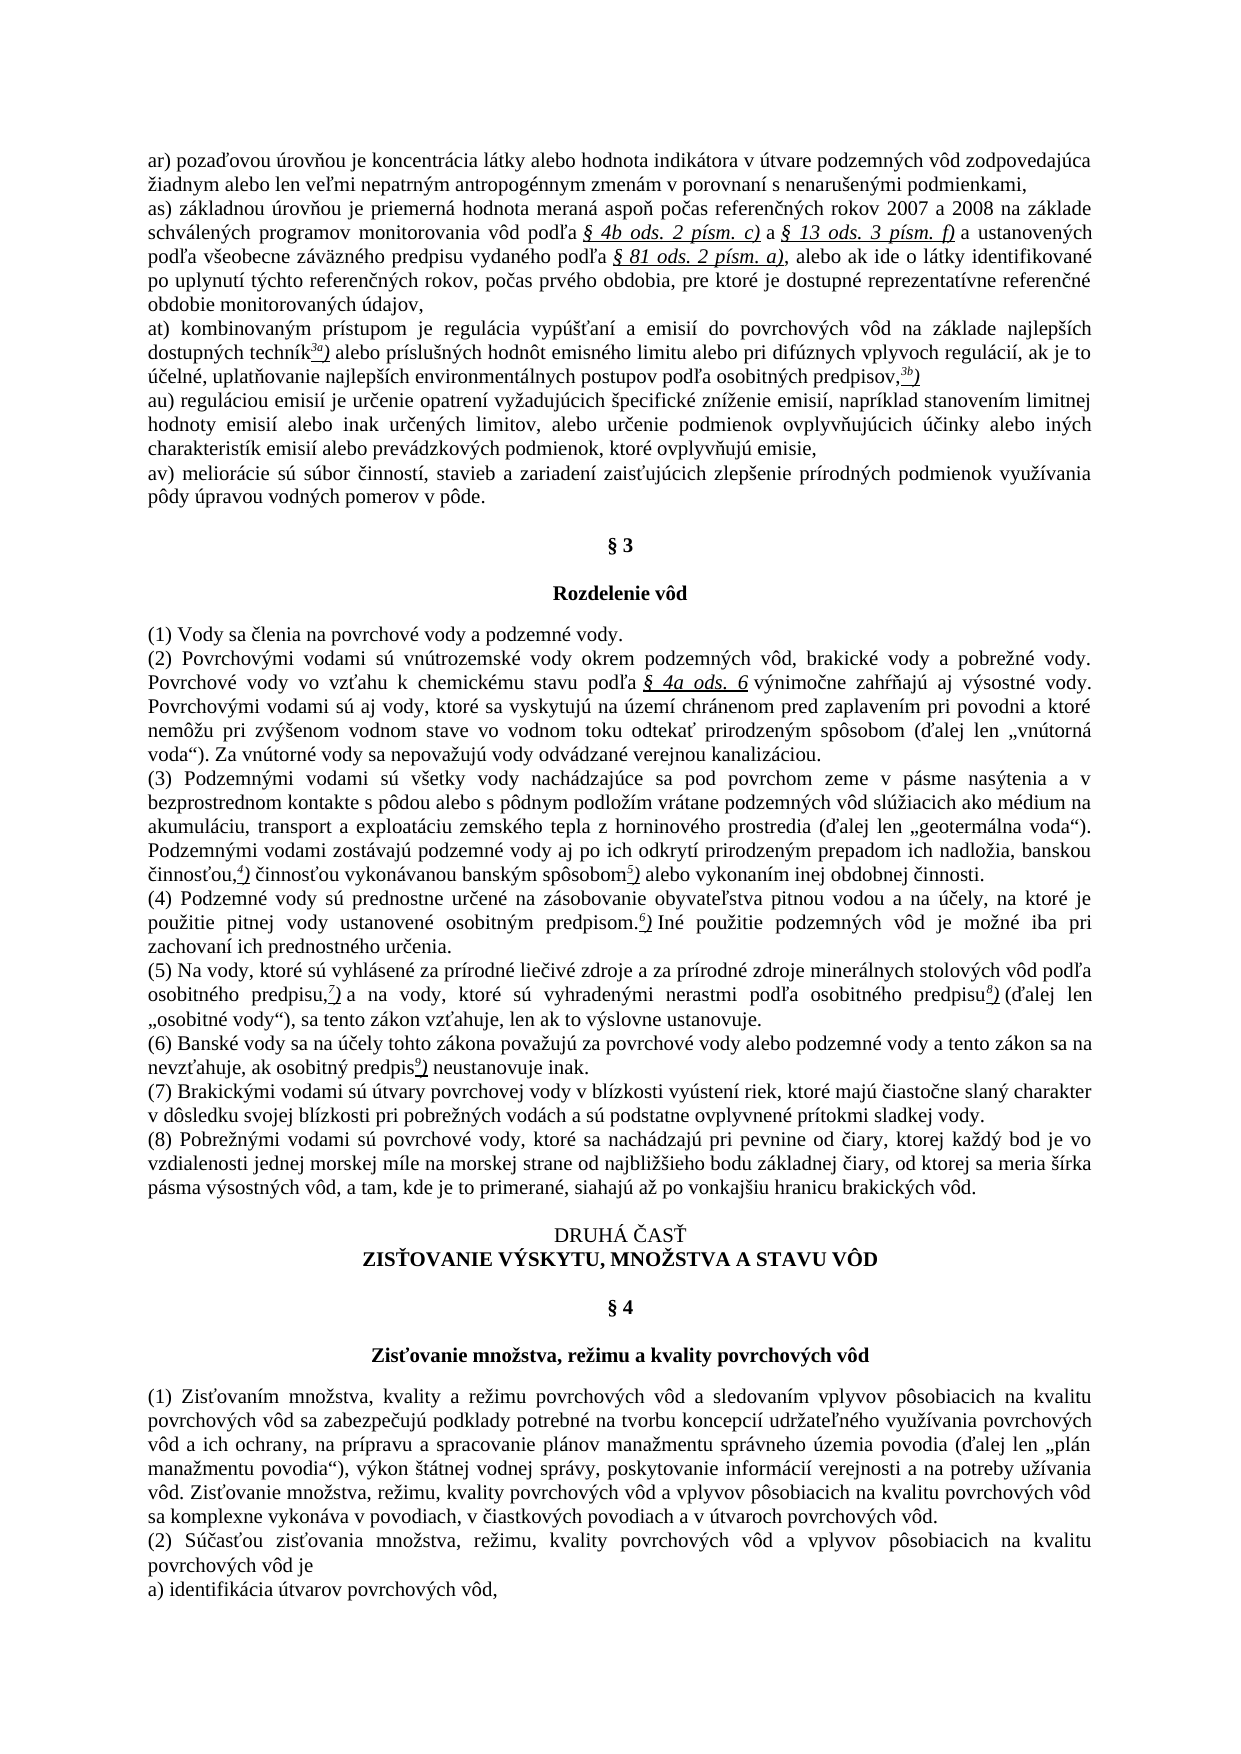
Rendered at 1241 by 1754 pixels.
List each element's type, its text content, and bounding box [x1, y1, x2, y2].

text ZISŤOVANIE VÝSKYTU, MNOŽSTVA A STAVU VÔD [148, 1247, 1093, 1271]
text at) kombinovaným prístupom je regulácia vypúšťaní a emisií do povrchových vôd na základe najlepších dostupných techník3a) alebo príslušných hodnôt emisného limitu alebo pri difúznych vplyvoch regulácií, ak je to účelné, uplatňovanie najlepších environmentálnych postupov podľa osobitných predpisov,3b) [148, 316, 1093, 388]
text DRUHÁ ČASŤ [148, 1223, 1093, 1247]
text (5) Na vody, ktoré sú vyhlásené za prírodné liečivé zdroje a za prírodné zdroje minerálnych stolových vôd podľa osobitného predpisu,7) a na vody, ktoré sú vyhradenými nerastmi podľa osobitného predpisu8) (ďalej len „osobitné vody“), sa tento zákon vzťahuje, len ak to výslovne ustanovuje. [148, 958, 1093, 1031]
text as) základnou úrovňou je priemerná hodnota meraná aspoň počas referenčných rokov 2007 a 2008 na základe schválených programov monitorovania vôd podľa § 4b ods. 2 písm. c) a § 13 ods. 3 písm. f) a ustanovených podľa všeobecne záväzného predpisu vydaného podľa § 81 ods. 2 písm. a), alebo ak ide o látky identifikované po uplynutí týchto referenčných rokov, počas prvého obdobia, pre ktoré je dostupné reprezentatívne referenčné obdobie monitorovaných údajov, [148, 196, 1093, 316]
text (1) Zisťovaním množstva, kvality a režimu povrchových vôd a sledovaním vplyvov pôsobiacich na kvalitu povrchových vôd sa zabezpečujú podklady potrebné na tvorbu koncepcií udržateľného využívania povrchových vôd a ich ochrany, na prípravu a spracovanie plánov manažmentu správneho územia povodia (ďalej len „plán manažmentu povodia“), výkon štátnej vodnej správy, poskytovanie informácií verejnosti a na potreby užívania vôd. Zisťovanie množstva, režimu, kvality povrchových vôd a vplyvov pôsobiacich na kvalitu povrchových vôd sa komplexne vykonáva v povodiach, v čiastkových povodiach a v útvaroch povrchových vôd. [148, 1384, 1093, 1528]
text (4) Podzemné vody sú prednostne určené na zásobovanie obyvateľstva pitnou vodou a na účely, na ktoré je použitie pitnej vody ustanovené osobitným predpisom.6) Iné použitie podzemných vôd je možné iba pri zachovaní ich prednostného určenia. [148, 886, 1093, 958]
text § 3 [148, 533, 1093, 557]
text ar) pozaďovou úrovňou je koncentrácia látky alebo hodnota indikátora v útvare podzemných vôd zodpovedajúca žiadnym alebo len veľmi nepatrným antropogénnym zmenám v porovnaní s nenarušenými podmienkami, [148, 148, 1093, 196]
text Zisťovanie množstva, režimu a kvality povrchových vôd [148, 1343, 1093, 1367]
text a) identifikácia útvarov povrchových vôd, [148, 1577, 1093, 1601]
text (1) Vody sa členia na povrchové vody a podzemné vody. [148, 621, 1093, 646]
text § 4 [148, 1295, 1093, 1319]
text Rozdelenie vôd [148, 581, 1093, 605]
text (8) Pobrežnými vodami sú povrchové vody, ktoré sa nachádzajú pri pevnine od čiary, ktorej každý bod je vo vzdialenosti jednej morskej míle na morskej strane od najbližšieho bodu základnej čiary, od ktorej sa meria šírka pásma výsostných vôd, a tam, kde je to primerané, siahajú až po vonkajšiu hranicu brakických vôd. [148, 1127, 1093, 1199]
text au) reguláciou emisií je určenie opatrení vyžadujúcich špecifické zníženie emisií, napríklad stanovením limitnej hodnoty emisií alebo inak určených limitov, alebo určenie podmienok ovplyvňujúcich účinky alebo iných charakteristík emisií alebo prevádzkových podmienok, ktoré ovplyvňujú emisie, [148, 388, 1093, 460]
text av) meliorácie sú súbor činností, stavieb a zariadení zaisťujúcich zlepšenie prírodných podmienok využívania pôdy úpravou vodných pomerov v pôde. [148, 460, 1093, 508]
text (7) Brakickými vodami sú útvary povrchovej vody v blízkosti vyústení riek, ktoré majú čiastočne slaný charakter v dôsledku svojej blízkosti pri pobrežných vodách a sú podstatne ovplyvnené prítokmi sladkej vody. [148, 1079, 1093, 1127]
text (2) Povrchovými vodami sú vnútrozemské vody okrem podzemných vôd, brakické vody a pobrežné vody. Povrchové vody vo vzťahu k chemickému stavu podľa § 4a ods. 6 výnimočne zahŕňajú aj výsostné vody. Povrchovými vodami sú aj vody, ktoré sa vyskytujú na území chránenom pred zaplavením pri povodni a ktoré nemôžu pri zvýšenom vodnom stave vo vodnom toku odtekať prirodzeným spôsobom (ďalej len „vnútorná voda“). Za vnútorné vody sa nepovažujú vody odvádzané verejnou kanalizáciou. [148, 646, 1093, 766]
text (6) Banské vody sa na účely tohto zákona považujú za povrchové vody alebo podzemné vody a tento zákon sa na nevzťahuje, ak osobitný predpis9) neustanovuje inak. [148, 1031, 1093, 1079]
text (3) Podzemnými vodami sú všetky vody nachádzajúce sa pod povrchom zeme v pásme nasýtenia a v bezprostrednom kontakte s pôdou alebo s pôdnym podložím vrátane podzemných vôd slúžiacich ako médium na akumuláciu, transport a exploatáciu zemského tepla z horninového prostredia (ďalej len „geotermálna voda“). Podzemnými vodami zostávajú podzemné vody aj po ich odkrytí prirodzeným prepadom ich nadložia, banskou činnosťou,4) činnosťou vykonávanou banským spôsobom5) alebo vykonaním inej obdobnej činnosti. [148, 766, 1093, 886]
text (2) Súčasťou zisťovania množstva, režimu, kvality povrchových vôd a vplyvov pôsobiacich na kvalitu povrchových vôd je [148, 1528, 1093, 1577]
